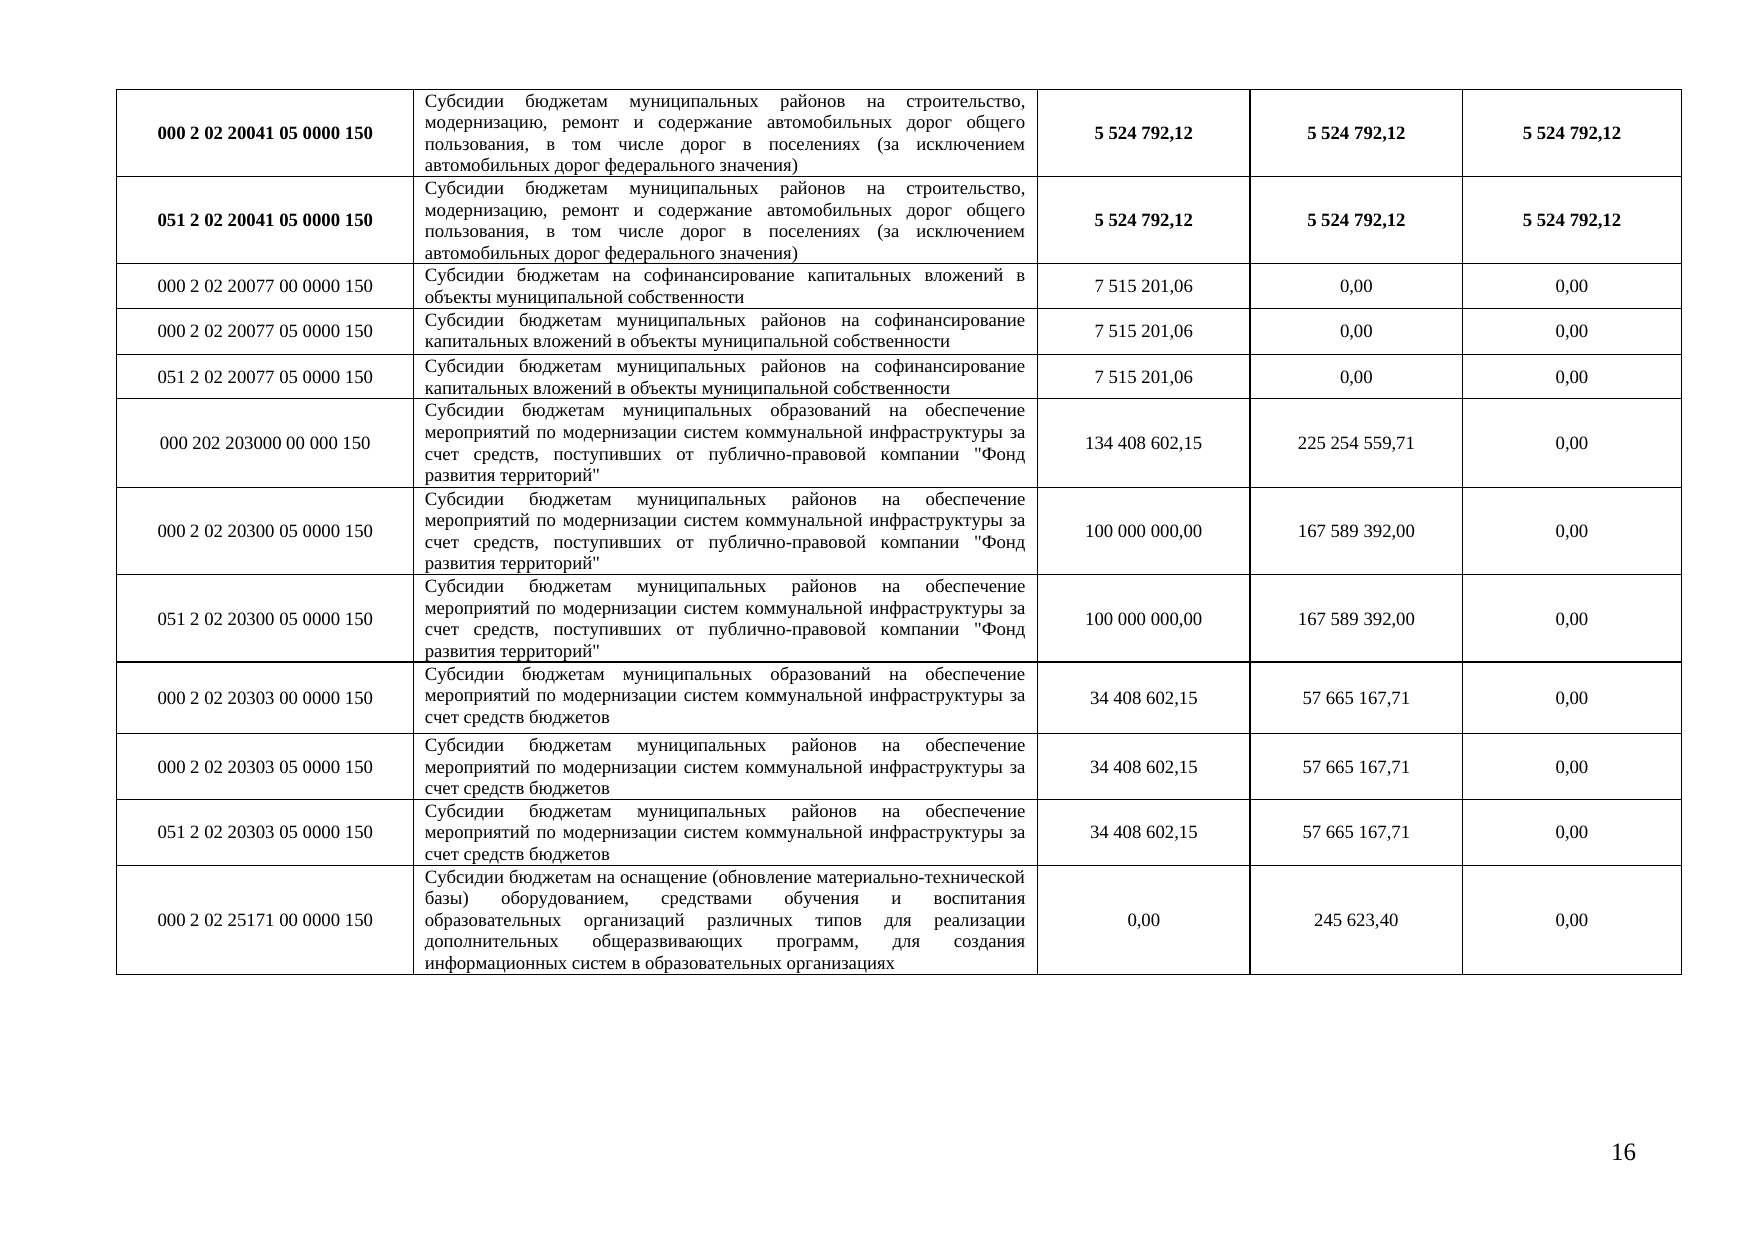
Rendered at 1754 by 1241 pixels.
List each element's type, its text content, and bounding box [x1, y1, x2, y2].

table_cell 0,00 [1463, 399, 1681, 487]
table_cell 0,00 [1463, 575, 1681, 661]
table_cell 051 2 02 20300 05 0000 150 [117, 575, 413, 661]
table_cell 051 2 02 20041 05 0000 150 [117, 177, 413, 263]
table_cell 0,00 [1463, 264, 1681, 307]
table_cell 5 524 792,12 [1251, 90, 1462, 176]
table_cell 5 524 792,12 [1463, 177, 1681, 263]
table_cell 57 665 167,71 [1251, 800, 1462, 864]
table_cell 167 589 392,00 [1251, 488, 1462, 574]
table_cell 0,00 [1251, 264, 1462, 307]
table_cell 57 665 167,71 [1251, 663, 1462, 733]
table_cell 34 408 602,15 [1038, 663, 1249, 733]
table_cell 0,00 [1463, 488, 1681, 574]
table_cell Субсидии бюджетам муниципальных районов на софинансирование капитальных вложений в объекты муниципальной собственности [414, 355, 1037, 398]
table_cell 7 515 201,06 [1038, 355, 1249, 398]
table_cell 000 202 203000 00 000 150 [117, 399, 413, 487]
table_cell Субсидии бюджетам муниципальных районов на обеспечение мероприятий по модернизации систем коммунальной инфраструктуры за счет средств бюджетов [414, 800, 1037, 864]
table_cell 34 408 602,15 [1038, 800, 1249, 864]
table_cell 100 000 000,00 [1038, 488, 1249, 574]
table_cell 5 524 792,12 [1463, 90, 1681, 176]
table_cell 0,00 [1463, 734, 1681, 799]
table_cell Субсидии бюджетам муниципальных районов на обеспечение мероприятий по модернизации систем коммунальной инфраструктуры за счет средств, поступивших от публично-правовой компании "Фонд развития территорий" [414, 488, 1037, 574]
table_cell 051 2 02 20077 05 0000 150 [117, 355, 413, 398]
table_cell Субсидии бюджетам муниципальных районов на софинансирование капитальных вложений в объекты муниципальной собственности [414, 309, 1037, 354]
table_cell 0,00 [1251, 355, 1462, 398]
table_cell 5 524 792,12 [1251, 177, 1462, 263]
table_cell 051 2 02 20303 05 0000 150 [117, 800, 413, 864]
table_cell 000 2 02 20303 05 0000 150 [117, 734, 413, 799]
table_cell Субсидии бюджетам муниципальных районов на строительство, модернизацию, ремонт и содержание автомобильных дорог общего пользования, в том числе дорог в поселениях (за исключением автомобильных дорог федерального значения) [414, 177, 1037, 263]
table_cell 000 2 02 20300 05 0000 150 [117, 488, 413, 574]
table_cell Субсидии бюджетам на оснащение (обновление материально-технической базы) оборудованием, средствами обучения и воспитания образовательных организаций различных типов для реализации дополнительных общеразвивающих программ, для создания информационных систем в образовательных организациях [414, 866, 1037, 973]
table_cell 000 2 02 20077 00 0000 150 [117, 264, 413, 307]
table_cell 34 408 602,15 [1038, 734, 1249, 799]
table_cell 0,00 [1251, 309, 1462, 354]
table_cell Субсидии бюджетам на софинансирование капитальных вложений в объекты муниципальной собственности [414, 264, 1037, 307]
table_cell 5 524 792,12 [1038, 177, 1249, 263]
table_cell 0,00 [1463, 800, 1681, 864]
table_cell 245 623,40 [1251, 866, 1462, 973]
table_cell 000 2 02 20077 05 0000 150 [117, 309, 413, 354]
table_cell 57 665 167,71 [1251, 734, 1462, 799]
table_cell Субсидии бюджетам муниципальных районов на обеспечение мероприятий по модернизации систем коммунальной инфраструктуры за счет средств бюджетов [414, 734, 1037, 799]
table_cell 100 000 000,00 [1038, 575, 1249, 661]
table_cell 000 2 02 20303 00 0000 150 [117, 663, 413, 733]
table_cell 7 515 201,06 [1038, 264, 1249, 307]
table_cell 000 2 02 20041 05 0000 150 [117, 90, 413, 176]
table_cell 000 2 02 25171 00 0000 150 [117, 866, 413, 973]
table_cell 0,00 [1463, 866, 1681, 973]
table_cell 0,00 [1463, 309, 1681, 354]
table_cell Субсидии бюджетам муниципальных районов на обеспечение мероприятий по модернизации систем коммунальной инфраструктуры за счет средств, поступивших от публично-правовой компании "Фонд развития территорий" [414, 575, 1037, 661]
table_cell Субсидии бюджетам муниципальных районов на строительство, модернизацию, ремонт и содержание автомобильных дорог общего пользования, в том числе дорог в поселениях (за исключением автомобильных дорог федерального значения) [414, 90, 1037, 176]
table_cell 0,00 [1463, 355, 1681, 398]
table_cell Субсидии бюджетам муниципальных образований на обеспечение мероприятий по модернизации систем коммунальной инфраструктуры за счет средств бюджетов [414, 663, 1037, 733]
table_cell 0,00 [1463, 663, 1681, 733]
table_cell Субсидии бюджетам муниципальных образований на обеспечение мероприятий по модернизации систем коммунальной инфраструктуры за счет средств, поступивших от публично-правовой компании "Фонд развития территорий" [414, 399, 1037, 487]
table_cell 134 408 602,15 [1038, 399, 1249, 487]
table_cell 7 515 201,06 [1038, 309, 1249, 354]
table_cell 167 589 392,00 [1251, 575, 1462, 661]
table_cell 0,00 [1038, 866, 1249, 973]
table_cell 225 254 559,71 [1251, 399, 1462, 487]
table_cell 5 524 792,12 [1038, 90, 1249, 176]
